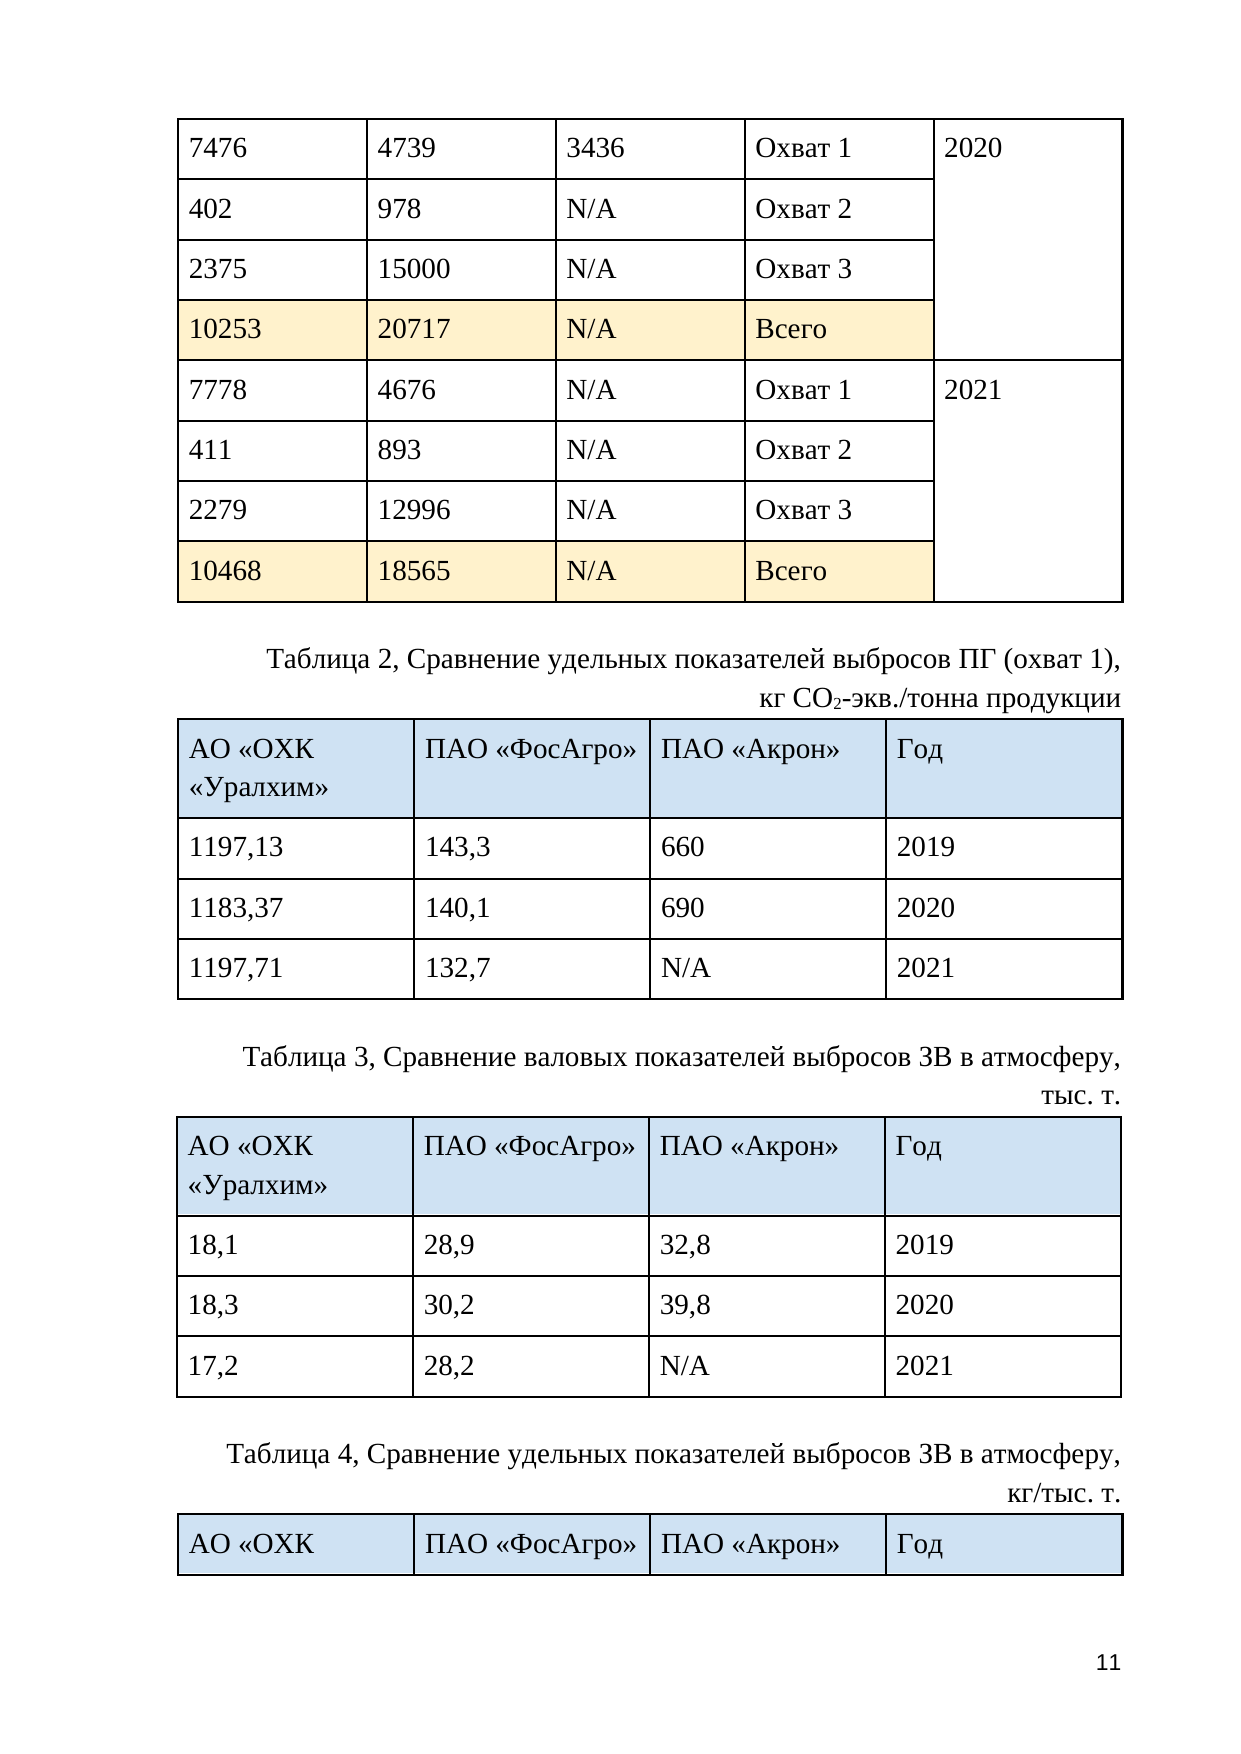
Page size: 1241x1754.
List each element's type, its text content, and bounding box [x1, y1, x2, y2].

table_cell 140,1 [415, 880, 649, 938]
table_cell Всего [746, 542, 933, 601]
text Таблица 4, Сравнение удельных показателей выбросов ЗВ в атмосферу, [177, 1436, 1121, 1470]
table_cell 1197,13 [179, 819, 413, 877]
table_header ПАО «Акрон» [651, 1515, 885, 1573]
text Таблица 3, Сравнение валовых показателей выбросов ЗВ в атмосферу, [177, 1039, 1121, 1072]
table_cell N/A [557, 241, 744, 299]
table_cell Охват 3 [746, 241, 933, 299]
table_cell 32,8 [650, 1217, 884, 1275]
table_cell 18,1 [178, 1217, 412, 1275]
table_cell 893 [368, 422, 555, 480]
table_cell 978 [368, 180, 555, 239]
table_cell 18565 [368, 542, 555, 601]
table_cell 39,8 [650, 1277, 884, 1335]
table_cell 10468 [179, 542, 366, 601]
table_header Год [887, 720, 1121, 817]
table_cell Всего [746, 301, 933, 359]
table_cell N/A [557, 482, 744, 540]
table_cell N/A [651, 940, 885, 998]
table_header ПАО «ФосАгро» [414, 1118, 648, 1214]
table_cell 2020 [886, 1277, 1120, 1335]
table_cell 15000 [368, 241, 555, 299]
table_cell N/A [650, 1337, 884, 1396]
table_cell N/A [557, 180, 744, 239]
table_cell 2021 [887, 940, 1121, 998]
table_header АО «ОХК «Уралхим» [179, 720, 413, 817]
table_cell 4676 [368, 361, 555, 419]
table_cell 143,3 [415, 819, 649, 877]
table_cell N/A [557, 361, 744, 419]
table_cell Охват 1 [746, 120, 933, 178]
table_cell 28,2 [414, 1337, 648, 1396]
table_cell 660 [651, 819, 885, 877]
text тыс. т. [177, 1077, 1121, 1111]
text кг СО2-экв./тонна продукции [177, 680, 1121, 713]
table_cell Охват 2 [746, 180, 933, 239]
text кг/тыс. т. [177, 1475, 1121, 1508]
table_header ПАО «Акрон» [650, 1118, 884, 1214]
table_header ПАО «Акрон» [651, 720, 885, 817]
table_cell 3436 [557, 120, 744, 178]
table_cell 2019 [886, 1217, 1120, 1275]
table_header АО «ОХК «Уралхим» [178, 1118, 412, 1214]
table_header Год [886, 1118, 1120, 1214]
table_cell Охват 2 [746, 422, 933, 480]
table_cell 4739 [368, 120, 555, 178]
table_cell N/A [557, 301, 744, 359]
table_cell Охват 1 [746, 361, 933, 419]
table_cell 18,3 [178, 1277, 412, 1335]
table_cell 2020 [935, 120, 1121, 359]
table_cell 17,2 [178, 1337, 412, 1396]
table_cell 411 [179, 422, 366, 480]
table_cell 132,7 [415, 940, 649, 998]
table_cell 7778 [179, 361, 366, 419]
table_cell 28,9 [414, 1217, 648, 1275]
table_cell 2019 [887, 819, 1121, 877]
table_cell Охват 3 [746, 482, 933, 540]
table_cell 690 [651, 880, 885, 938]
table_cell 2021 [886, 1337, 1120, 1396]
table_cell 7476 [179, 120, 366, 178]
table_cell 12996 [368, 482, 555, 540]
table_cell 2021 [935, 361, 1121, 601]
table_cell 20717 [368, 301, 555, 359]
table_cell 402 [179, 180, 366, 239]
text Таблица 2, Сравнение удельных показателей выбросов ПГ (охват 1), [177, 641, 1121, 675]
table_header ПАО «ФосАгро» [415, 720, 649, 817]
table_cell 1183,37 [179, 880, 413, 938]
table_cell N/A [557, 542, 744, 601]
table_header ПАО «ФосАгро» [415, 1515, 649, 1573]
table_cell 2020 [887, 880, 1121, 938]
table_cell 30,2 [414, 1277, 648, 1335]
table_cell 1197,71 [179, 940, 413, 998]
table_header АО «ОХК «Уралхим» [179, 1515, 413, 1573]
table_header Год [887, 1515, 1121, 1573]
table_cell 2279 [179, 482, 366, 540]
table_cell 2375 [179, 241, 366, 299]
table_cell N/A [557, 422, 744, 480]
table_cell 10253 [179, 301, 366, 359]
